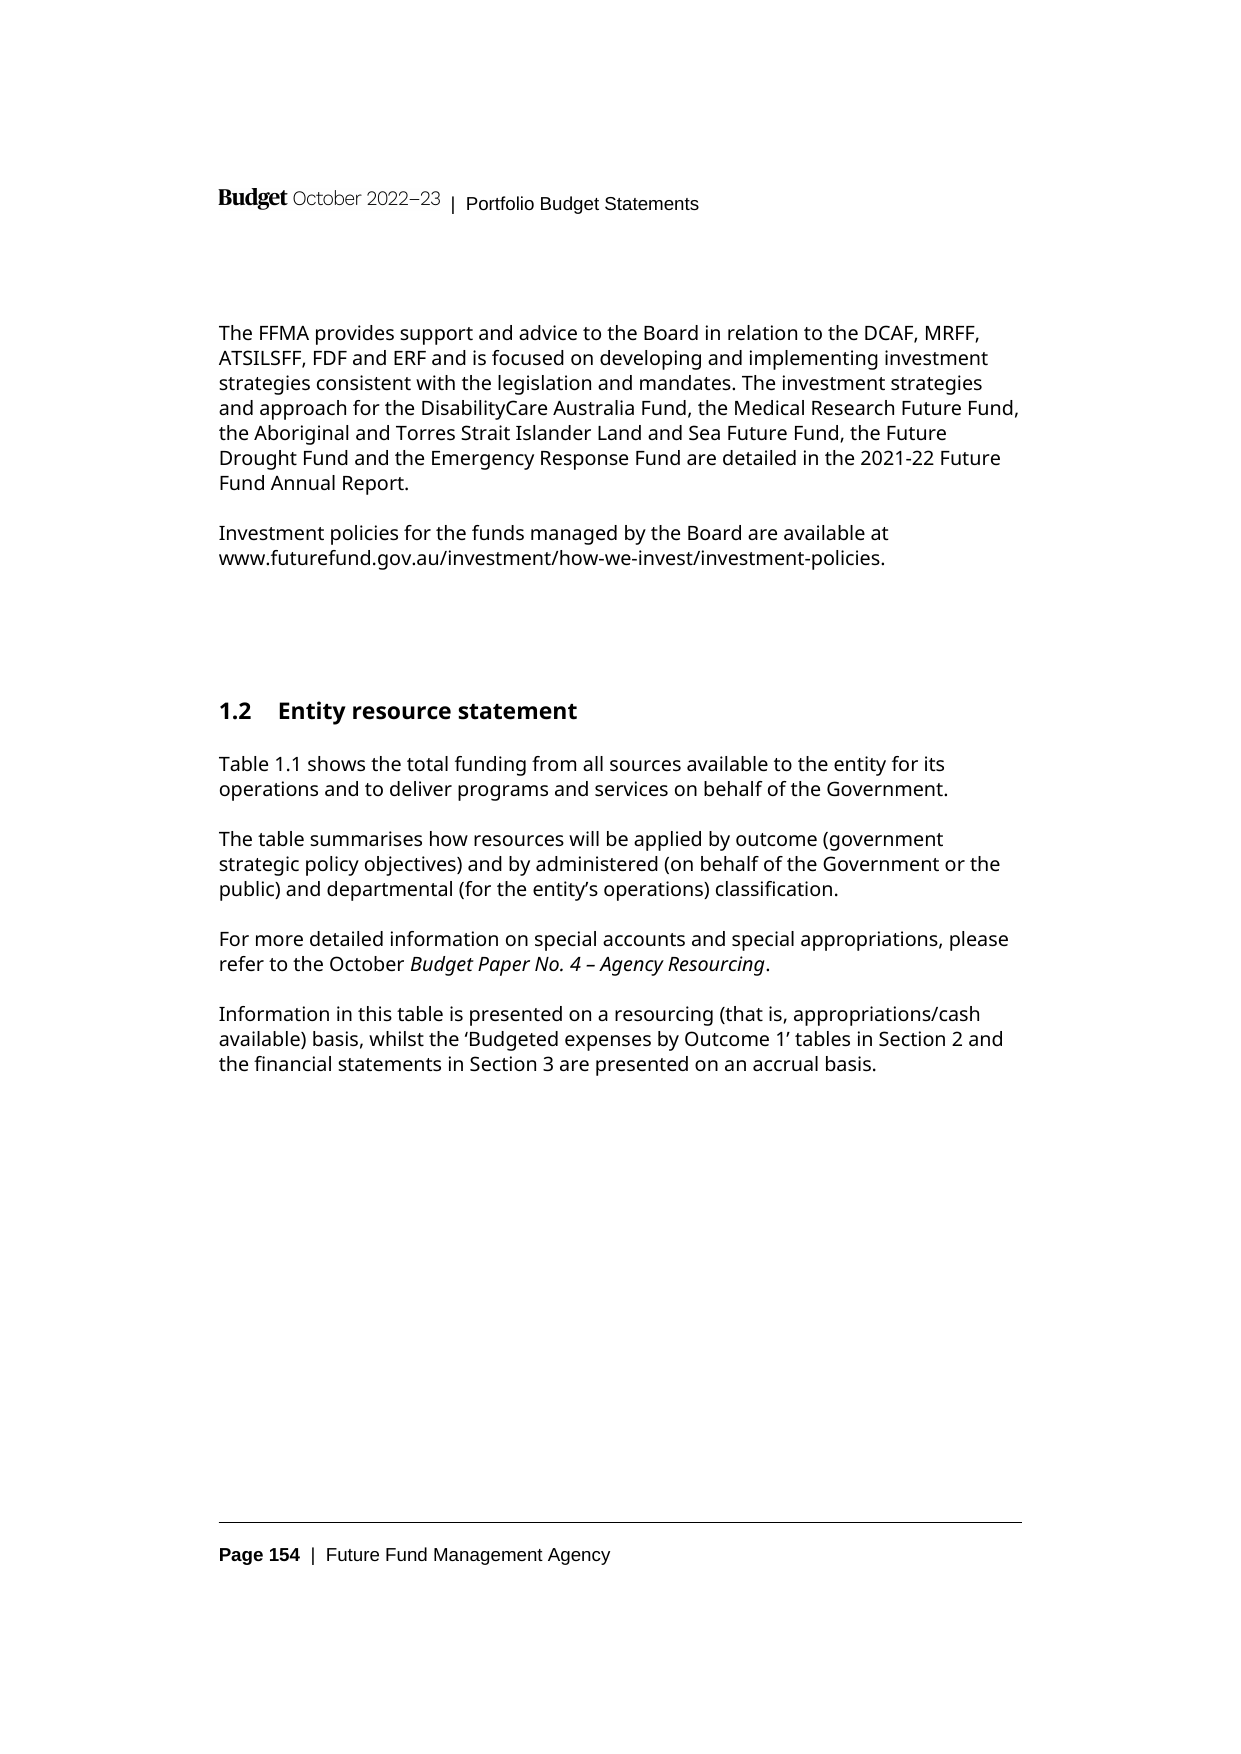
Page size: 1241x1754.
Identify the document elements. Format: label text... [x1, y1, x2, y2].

picture [218, 188, 440, 211]
text The table summarises how resources will be applied by outcome (government strategic policy objectives) and by administered (on behalf of the Government or the public) and departmental (for the entity’s operations) classification. [218, 827, 1022, 902]
text The FFMA provides support and advice to the Board in relation to the DCAF, MRFF, ATSILSFF, FDF and ERF and is focused on developing and implementing investment strategies consistent with the legislation and mandates. The investment strategies and approach for the DisabilityCare Australia Fund, the Medical Research Future Fund, the Aboriginal and Torres Strait Islander Land and Sea Future Fund, the Future Drought Fund and the Emergency Response Fund are detailed in the 2021-22 Future Fund Annual Report. [218, 320, 1022, 495]
text Information in this table is presented on a resourcing (that is, appropriations/cash available) basis, whilst the ‘Budgeted expenses by Outcome 1’ tables in Section 2 and the financial statements in Section 3 are presented on an accrual basis. [218, 1002, 1022, 1077]
text Table 1.1 shows the total funding from all sources available to the entity for its operations and to deliver programs and services on behalf of the Government. [218, 752, 1022, 802]
text For more detailed information on special accounts and special appropriations, please refer to the October Budget Paper No. 4 – Agency Resourcing. [218, 927, 1022, 977]
subtitle 1.2 Entity resource statement [218, 695, 1022, 727]
text Investment policies for the funds managed by the Board are available at www.futurefund.gov.au/investment/how-we-invest/investment-policies. [218, 520, 1022, 570]
